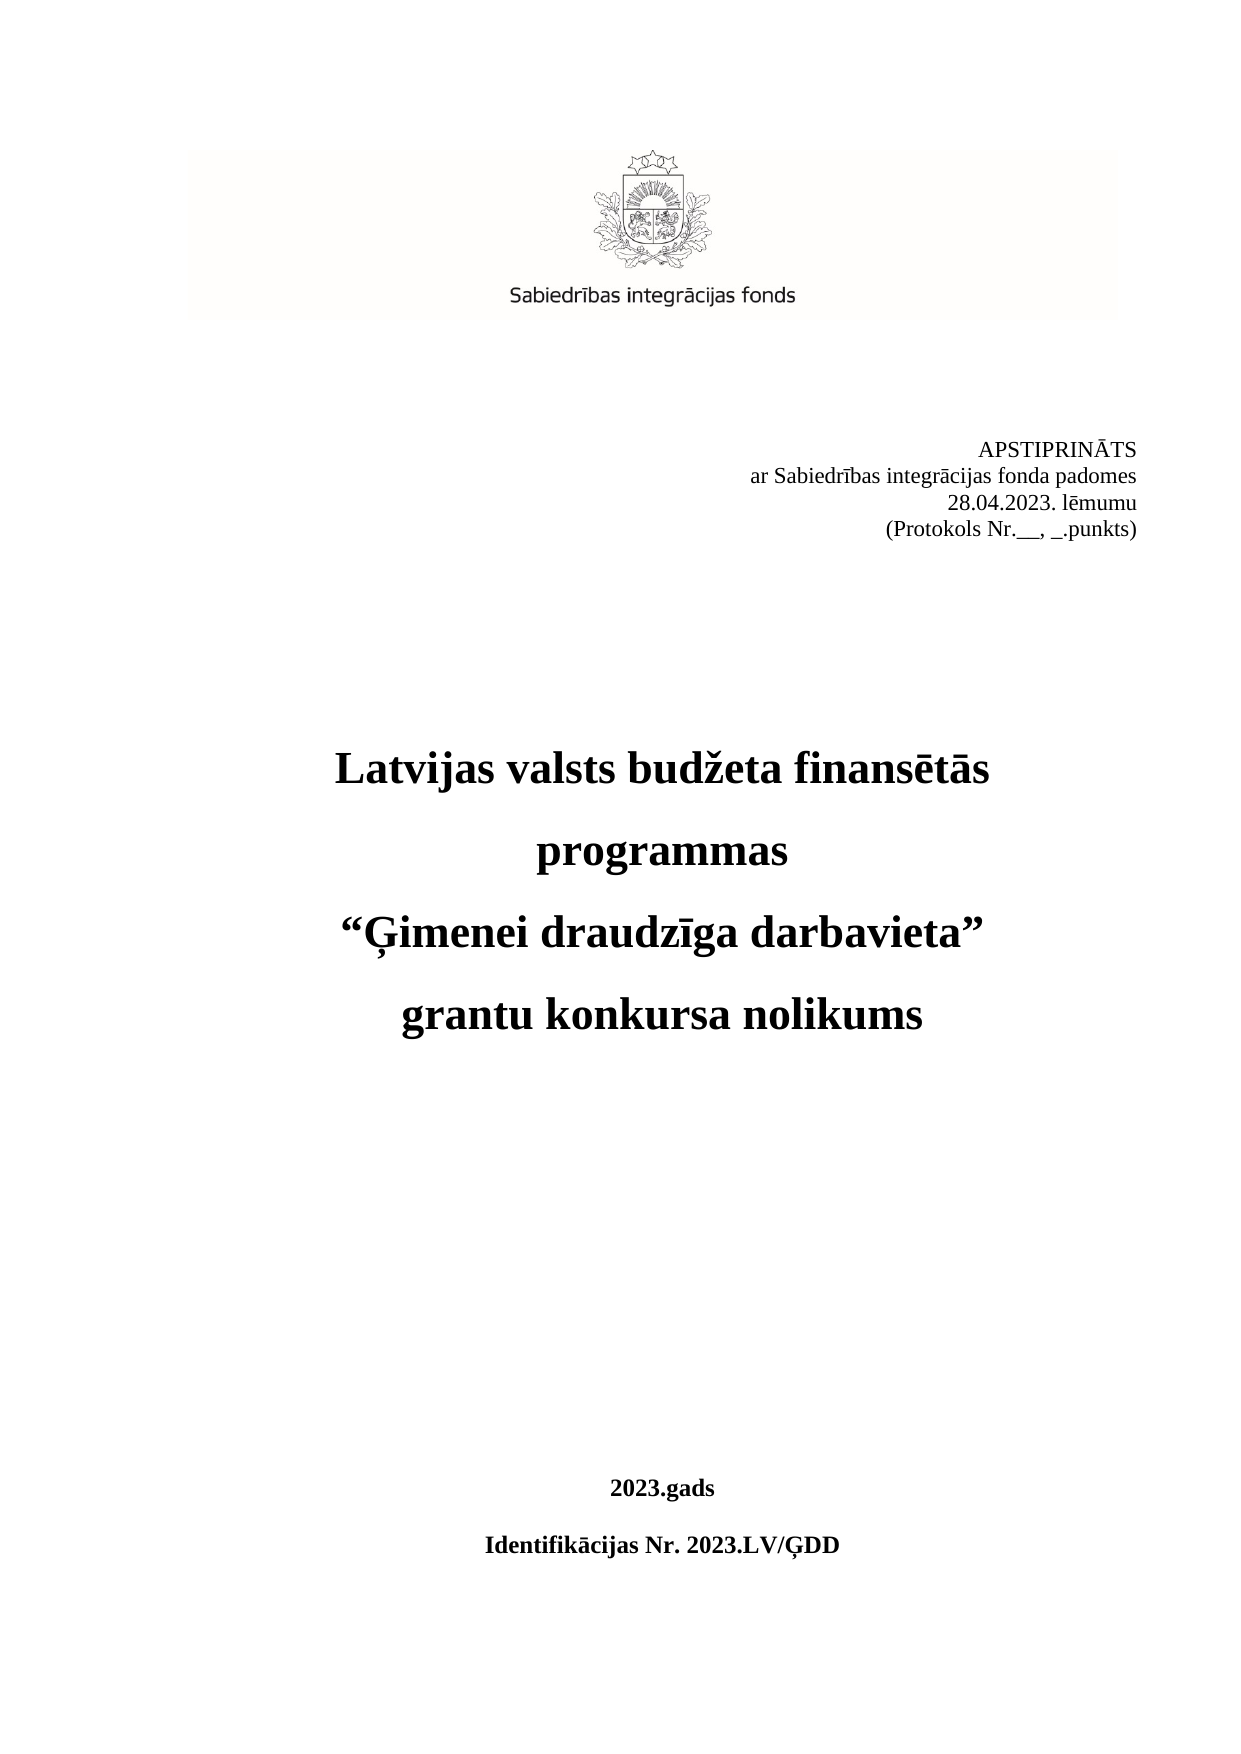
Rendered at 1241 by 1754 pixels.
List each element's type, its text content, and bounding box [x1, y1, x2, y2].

subtitle Latvijas valsts budžeta finansētās [187, 741, 1137, 793]
text ar Sabiedrības integrācijas fonda padomes [187, 463, 1137, 489]
subtitle Identifikācijas Nr. 2023.LV/ĢDD [187, 1530, 1137, 1559]
picture [187, 150, 1118, 320]
text APSTIPRINĀTS [187, 436, 1137, 463]
subtitle programmas [187, 823, 1137, 875]
text 28.04.2023. lēmumu [187, 489, 1137, 515]
subtitle “Ģimenei draudzīga darbavieta” [187, 904, 1137, 957]
subtitle 2023.gads [187, 1473, 1137, 1501]
subtitle grantu konkursa nolikums [187, 986, 1137, 1039]
text (Protokols Nr.__, _.punkts) [187, 515, 1137, 542]
